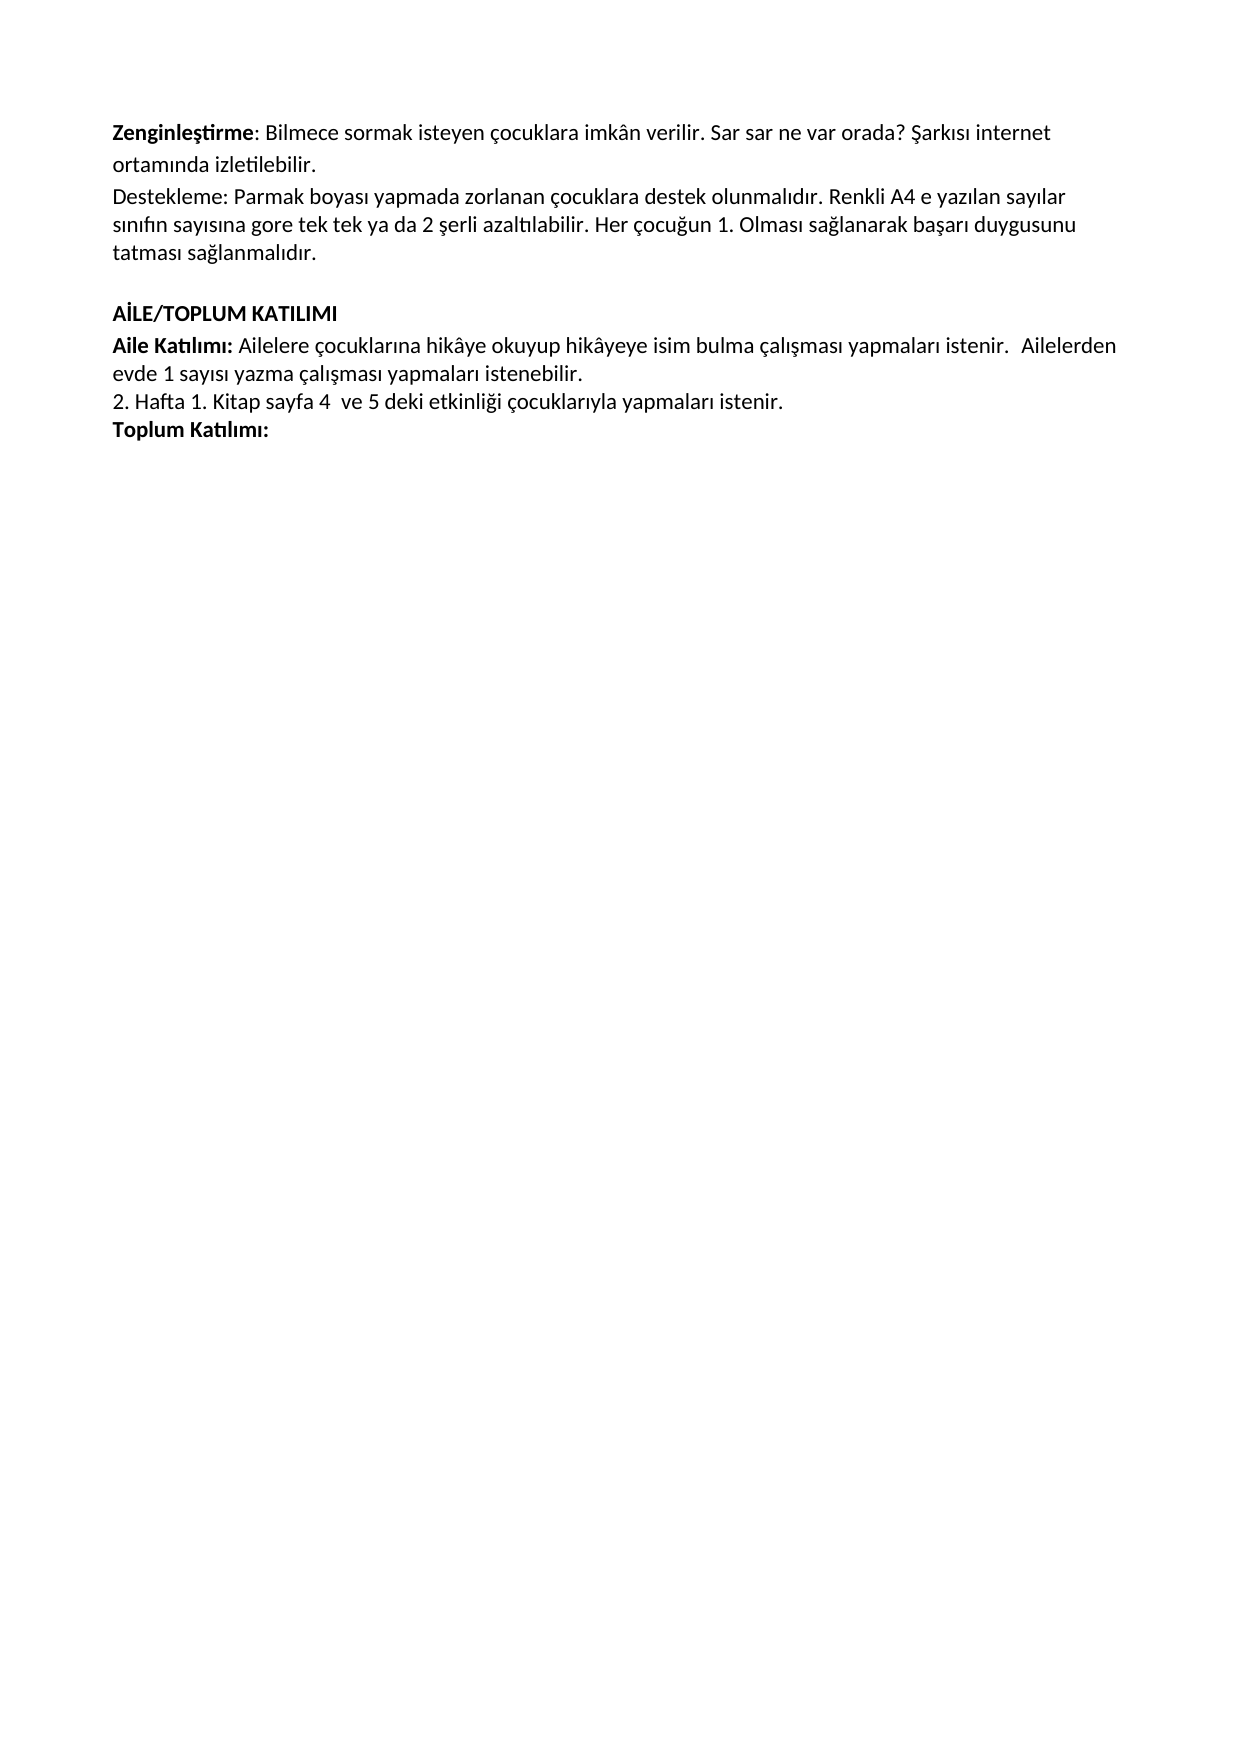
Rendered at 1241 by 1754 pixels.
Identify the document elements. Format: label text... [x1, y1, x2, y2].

text Toplum Katılımı: [112, 415, 1128, 443]
text AİLE/TOPLUM KATILIMI [112, 299, 1128, 327]
text Destekleme: Parmak boyası yapmada zorlanan çocuklara destek olunmalıdır. Renkli A4 e yazılan sayılar sınıfın sayısına gore tek tek ya da 2 şerli azaltılabilir. Her çocuğun 1. Olması sağlanarak başarı duygusunu tatması sağlanmalıdır. [112, 182, 1128, 267]
text 2. Hafta 1. Kitap sayfa 4 ve 5 deki etkinliği çocuklarıyla yapmaları istenir. [112, 387, 1128, 415]
text Aile Katılımı: Ailelere çocuklarına hikâye okuyup hikâyeye isim bulma çalışması yapmaları istenir. Ailelerden evde 1 sayısı yazma çalışması yapmaları istenebilir. [112, 331, 1128, 387]
text Zenginleştirme: Bilmece sormak isteyen çocuklara imkân verilir. Sar sar ne var orada? Şarkısı internet ortamında izletilebilir. [112, 118, 1128, 178]
